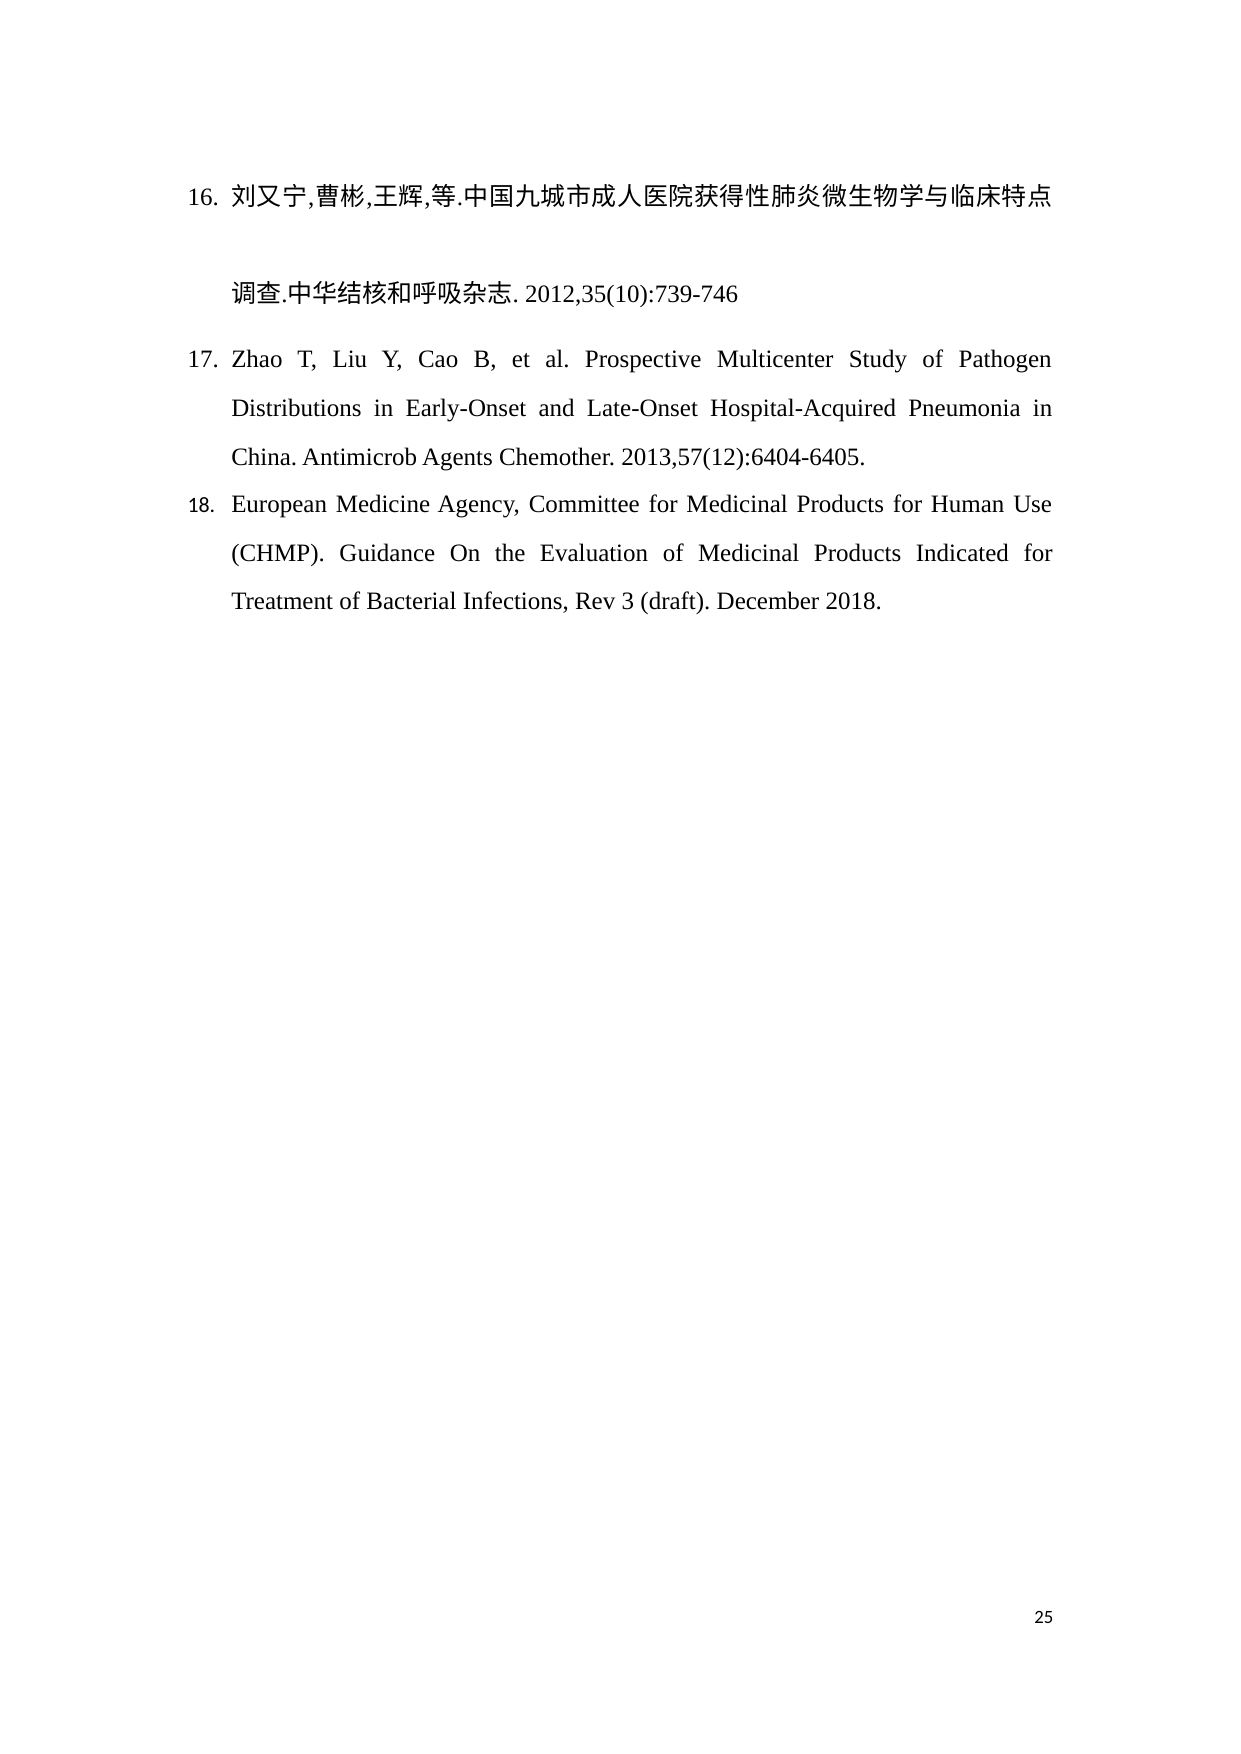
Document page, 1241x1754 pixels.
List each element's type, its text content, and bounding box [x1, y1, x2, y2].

list Zhao T, Liu Y, Cao B, et al. Prospective Multicenter Study of Pathogen Distributions in Early-Onset and Late-Onset Hospital-Acquired Pneumonia in China. Antimicrob Agents Chemother. 2013,57(12):6404-6405. [187, 343, 1053, 473]
list 刘又宁,曹彬,王辉,等.中国九城市成人医院获得性肺炎微生物学与临床特点调查.中华结核和呼吸杂志. 2012,35(10):739-746 [187, 162, 1053, 324]
list European Medicine Agency, Committee for Medicinal Products for Human Use (CHMP). Guidance On the Evaluation of Medicinal Products Indicated for Treatment of Bacterial Infections, Rev 3 (draft). December 2018. [187, 487, 1053, 617]
